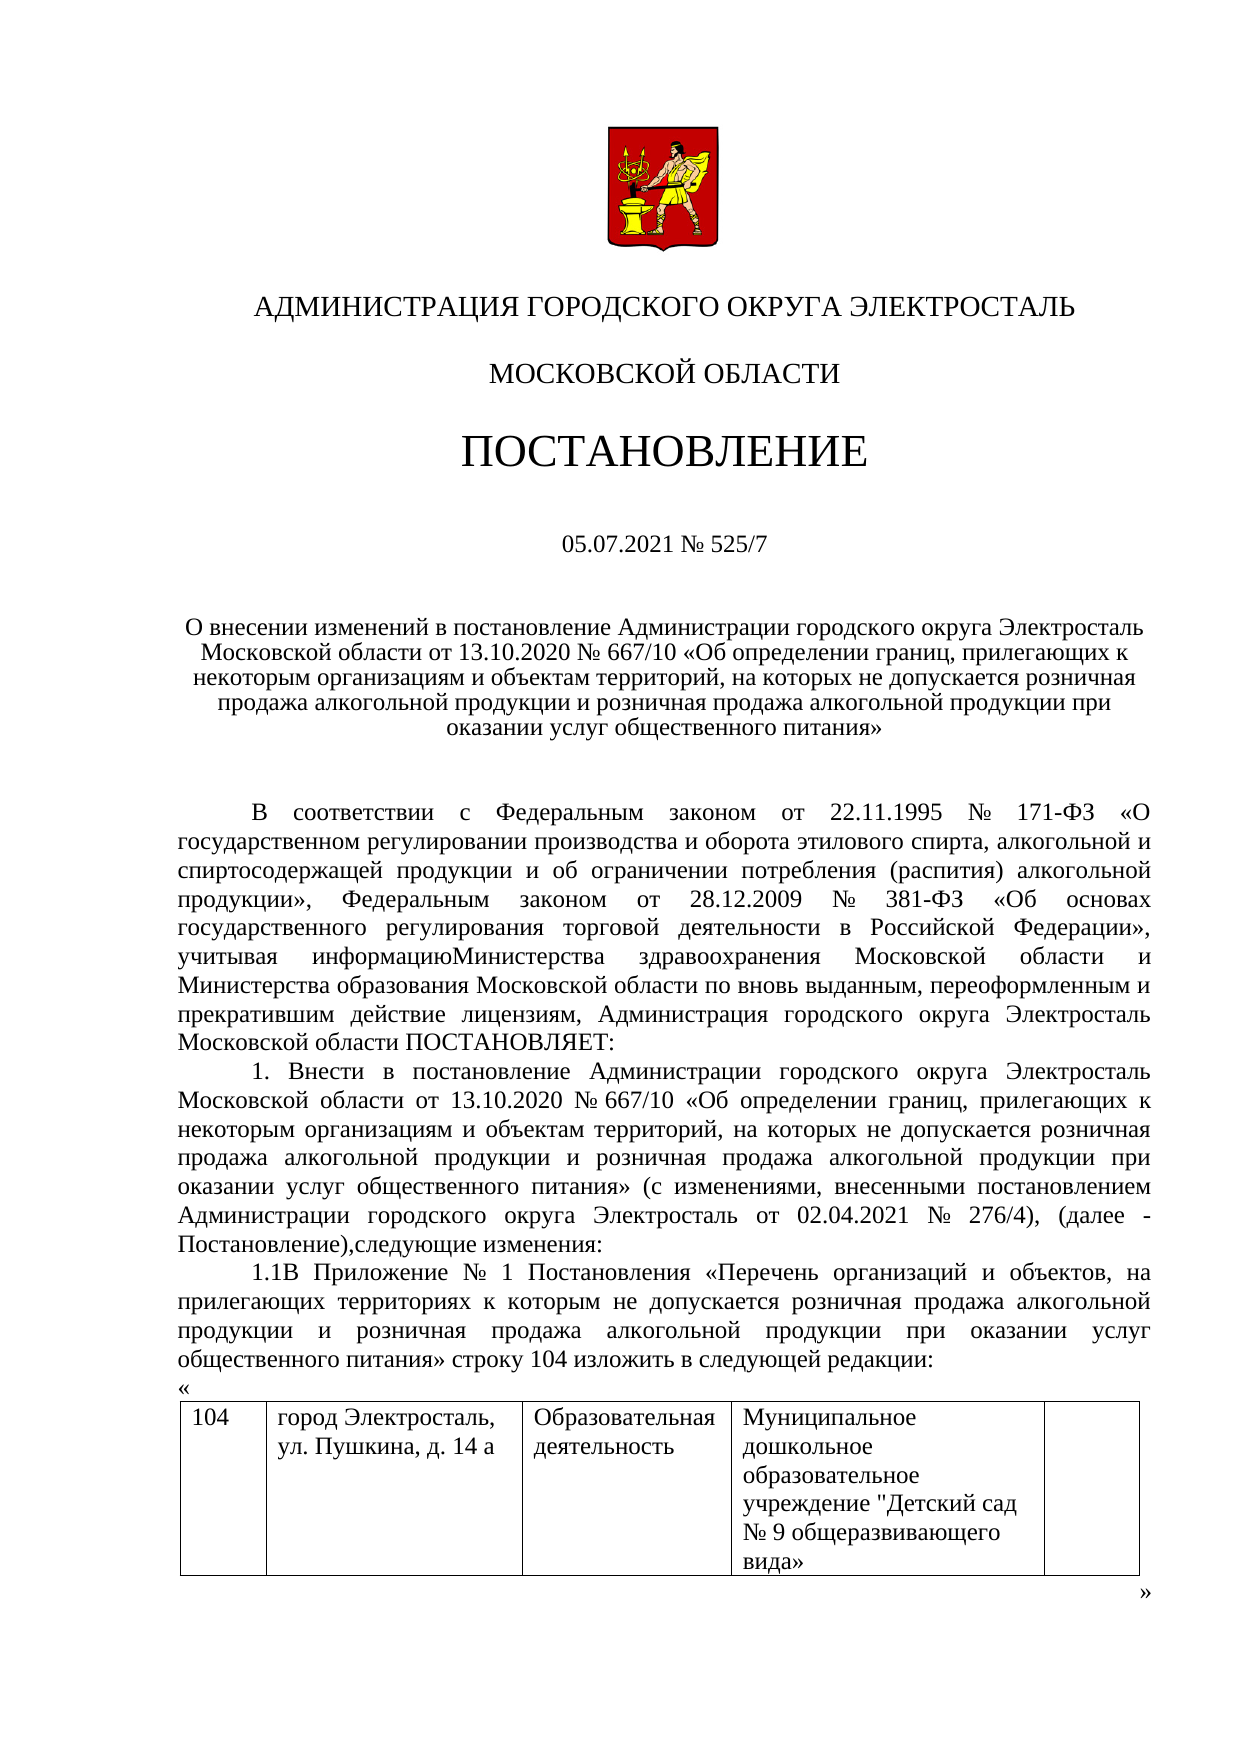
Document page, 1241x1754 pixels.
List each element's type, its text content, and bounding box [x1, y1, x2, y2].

text В соответствии с Федеральным законом от 22.11.1995 № 171-ФЗ «О государственном регулировании производства и оборота этилового спирта, алкогольной и спиртосодержащей продукции и об ограничении потребления (распития) алкогольной продукции», Федеральным законом от 28.12.2009 № 381-ФЗ «Об основах государственного регулирования торговой деятельности в Российской Федерации», учитывая информациюМинистерства здравоохранения Московской области и Министерства образования Московской области по вновь выданным, переоформленным и прекратившим действие лицензиям, Администрация городского округа Электросталь Московской области ПОСТАНОВЛЯЕТ: [177, 797, 1152, 1056]
table_header Образовательная деятельность [523, 1402, 731, 1575]
text 1. Внести в постановление Администрации городского округа Электросталь Московской области от 13.10.2020 № 667/10 «Об определении границ, прилегающих к некоторым организациям и объектам территорий, на которых не допускается розничная продажа алкогольной продукции и розничная продажа алкогольной продукции при оказании услуг общественного питания» (с изменениями, внесенными постановлением Администрации городского округа Электросталь от 02.04.2021 № 276/4), (далее - Постановление),следующие изменения: [177, 1056, 1152, 1257]
text АДМИНИСТРАЦИЯ ГОРОДСКОГО ОКРУГА ЭЛЕКТРОСТАЛЬ [177, 289, 1152, 323]
table_header 104 [181, 1402, 266, 1575]
text « [177, 1372, 1152, 1401]
text О внесении изменений в постановление Администрации городского округа Электросталь Московской области от 13.10.2020 № 667/10 «Об определении границ, прилегающих к некоторым организациям и объектам территорий, на которых не допускается розничная продажа алкогольной продукции и розничная продажа алкогольной продукции при оказании услуг общественного питания» [177, 615, 1152, 740]
text ПОСТАНОВЛЕНИЕ [177, 423, 1152, 476]
picture [597, 118, 732, 256]
text 05.07.2021 № 525/7 [177, 529, 1152, 557]
table_header город Электросталь, ул. Пушкина, д. 14 а [267, 1402, 522, 1575]
table_header Муниципальное дошкольное образовательное учреждение "Детский сад № 9 общеразвивающего вида» [732, 1402, 1044, 1575]
text » [177, 1576, 1152, 1604]
text 1.1В Приложение № 1 Постановления «Перечень организаций и объектов, на прилегающих территориях к которым не допускается розничная продажа алкогольной продукции и розничная продажа алкогольной продукции при оказании услуг общественного питания» строку 104 изложить в следующей редакции: [177, 1257, 1152, 1372]
table_header [1045, 1402, 1139, 1575]
text МОСКОВСКОЙ ОБЛАСТИ [177, 356, 1152, 390]
